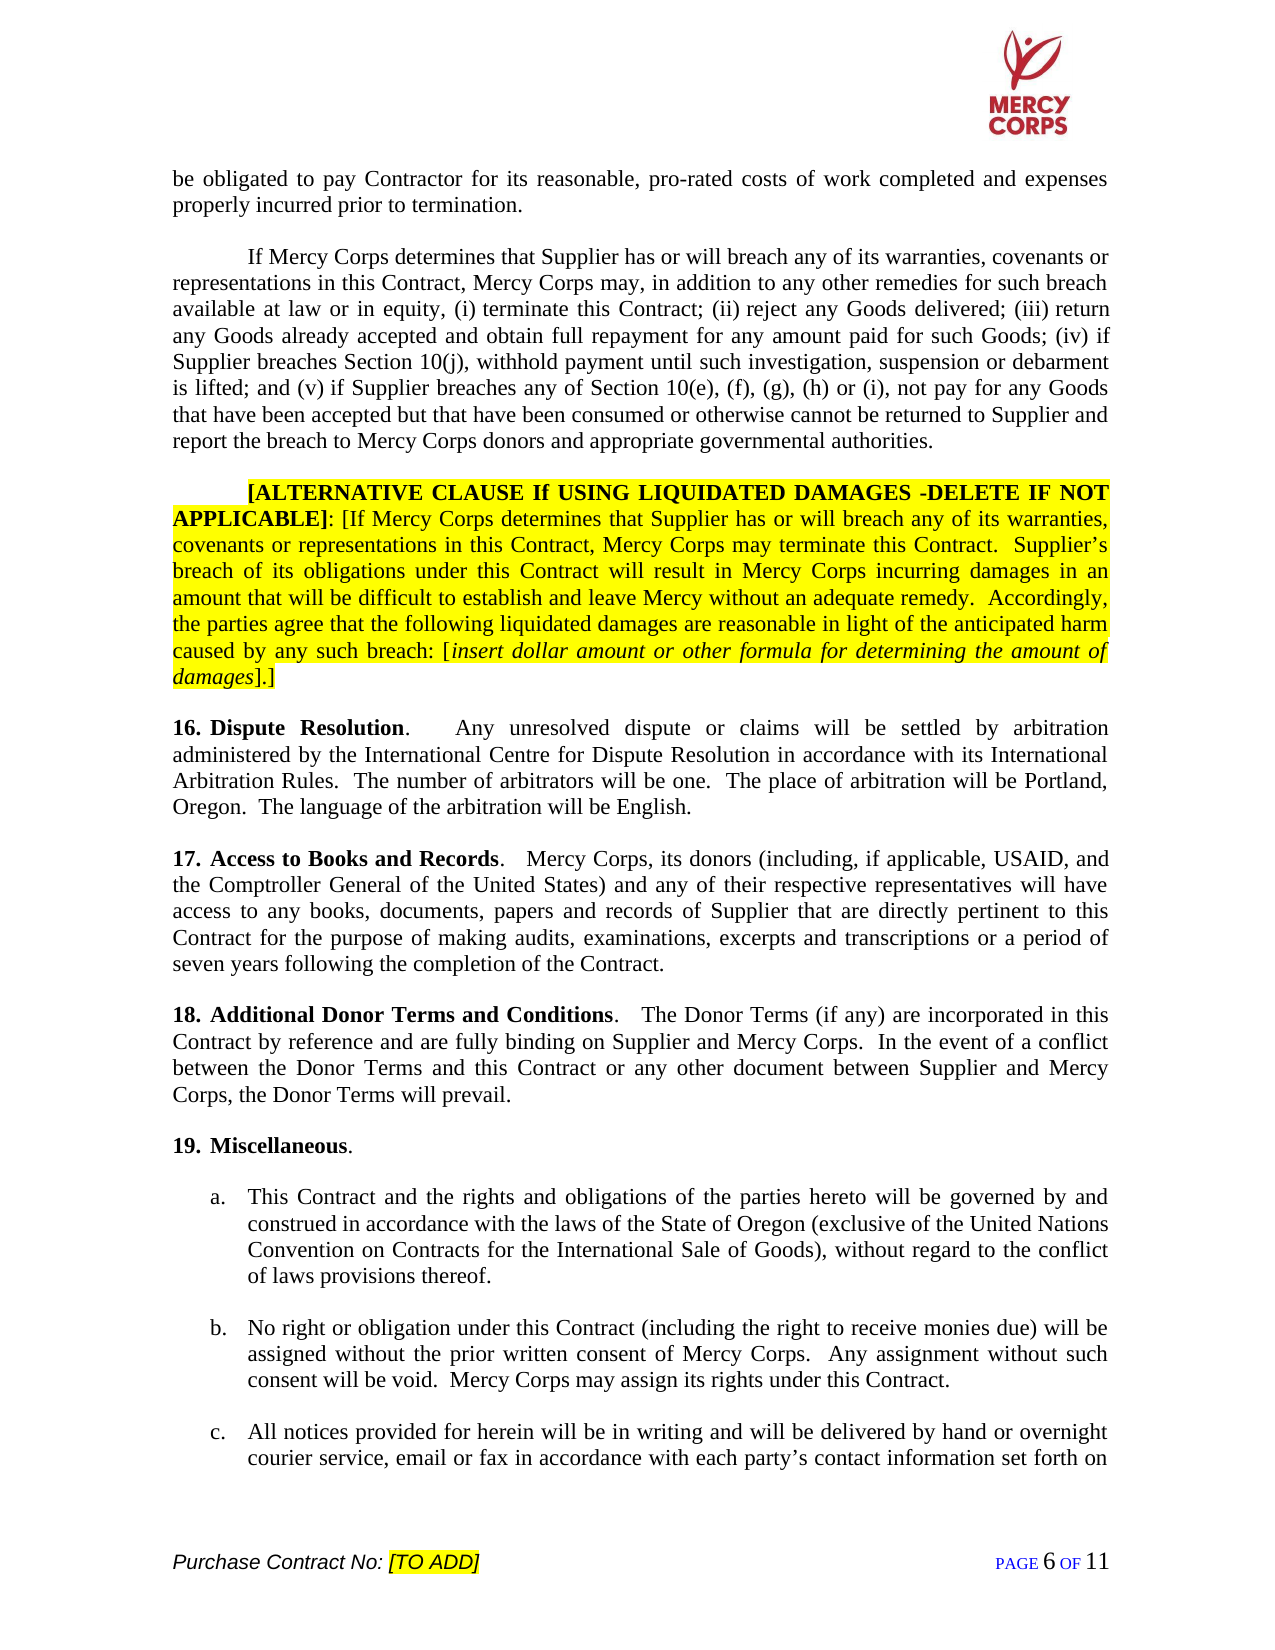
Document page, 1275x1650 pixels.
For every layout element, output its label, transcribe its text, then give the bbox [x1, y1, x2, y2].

list Access to Books and Records. Mercy Corps, its donors (including, if applicable, USAID, and the Comptroller General of the United States) and any of their respective representatives will have access to any books, documents, papers and records of Supplier that are directly pertinent to this Contract for the purpose of making audits, examinations, excerpts and transcriptions or a period of seven years following the completion of the Contract. [172, 845, 1110, 977]
list Additional Donor Terms and Conditions. The Donor Terms (if any) are incorporated in this Contract by reference and are fully binding on Supplier and Mercy Corps. In the event of a conflict between the Donor Terms and this Contract or any other document between Supplier and Mercy Corps, the Donor Terms will prevail. [172, 1002, 1110, 1107]
list This Contract and the rights and obligations of the parties hereto will be governed by and construed in accordance with the laws of the State of Oregon (exclusive of the United Nations Convention on Contracts for the International Sale of Goods), without regard to the conflict of laws provisions thereof. [210, 1183, 1110, 1289]
picture [981, 23, 1073, 141]
list No right or obligation under this Contract (including the right to receive monies due) will be assigned without the prior written consent of Mercy Corps. Any assignment without such consent will be void. Mercy Corps may assign its rights under this Contract. [210, 1314, 1110, 1393]
text [ALTERNATIVE CLAUSE If USING LIQUIDATED DAMAGES -DELETE IF NOT APPLICABLE]: [If Mercy Corps determines that Supplier has or will breach any of its warranties, covenants or representations in this Contract, Mercy Corps may terminate this Contract. Supplier’s breach of its obligations under this Contract will result in Mercy Corps incurring damages in an amount that will be difficult to establish and leave Mercy without an adequate remedy. Accordingly, the parties agree that the following liquidated damages are reasonable in light of the anticipated harm caused by any such breach: [insert dollar amount or other formula for determining the amount of damages].] [275, 637, 1110, 689]
list Miscellaneous. [172, 1132, 1110, 1158]
list Dispute Resolution. Any unresolved dispute or claims will be settled by arbitration administered by the International Centre for Dispute Resolution in accordance with its International Arbitration Rules. The number of arbitrators will be one. The place of arbitration will be Portland, Oregon. The language of the arbitration will be English. [172, 714, 1110, 820]
text If Mercy Corps determines that Supplier has or will breach any of its warranties, covenants or representations in this Contract, Mercy Corps may, in addition to any other remedies for such breach available at law or in equity, (i) terminate this Contract; (ii) reject any Goods delivered; (iii) return any Goods already accepted and obtain full repayment for any amount paid for such Goods; (iv) if Supplier breaches Section 10(j), withhold payment until such investigation, suspension or debarment is lifted; and (v) if Supplier breaches any of Section 10(e), (f), (g), (h) or (i), not pay for any Goods that have been accepted but that have been consumed or otherwise cannot be returned to Supplier and report the breach to Mercy Corps donors and appropriate governmental authorities. [172, 243, 1110, 453]
text [ALTERNATIVE CLAUSE If USING LIQUIDATED DAMAGES -DELETE IF NOT APPLICABLE]: [If Mercy Corps determines that Supplier has or will breach any of its warranties, covenants or representations in this Contract, Mercy Corps may terminate this Contract. Supplier’s breach of its obligations under this Contract will result in Mercy Corps incurring damages in an amount that will be difficult to establish and leave Mercy without an adequate remedy. Accordingly, the parties agree that the following liquidated damages are reasonable in light of the anticipated harm caused by any such breach: [insert dollar amount or other formula for determining the amount of damages].] [172, 478, 1110, 525]
